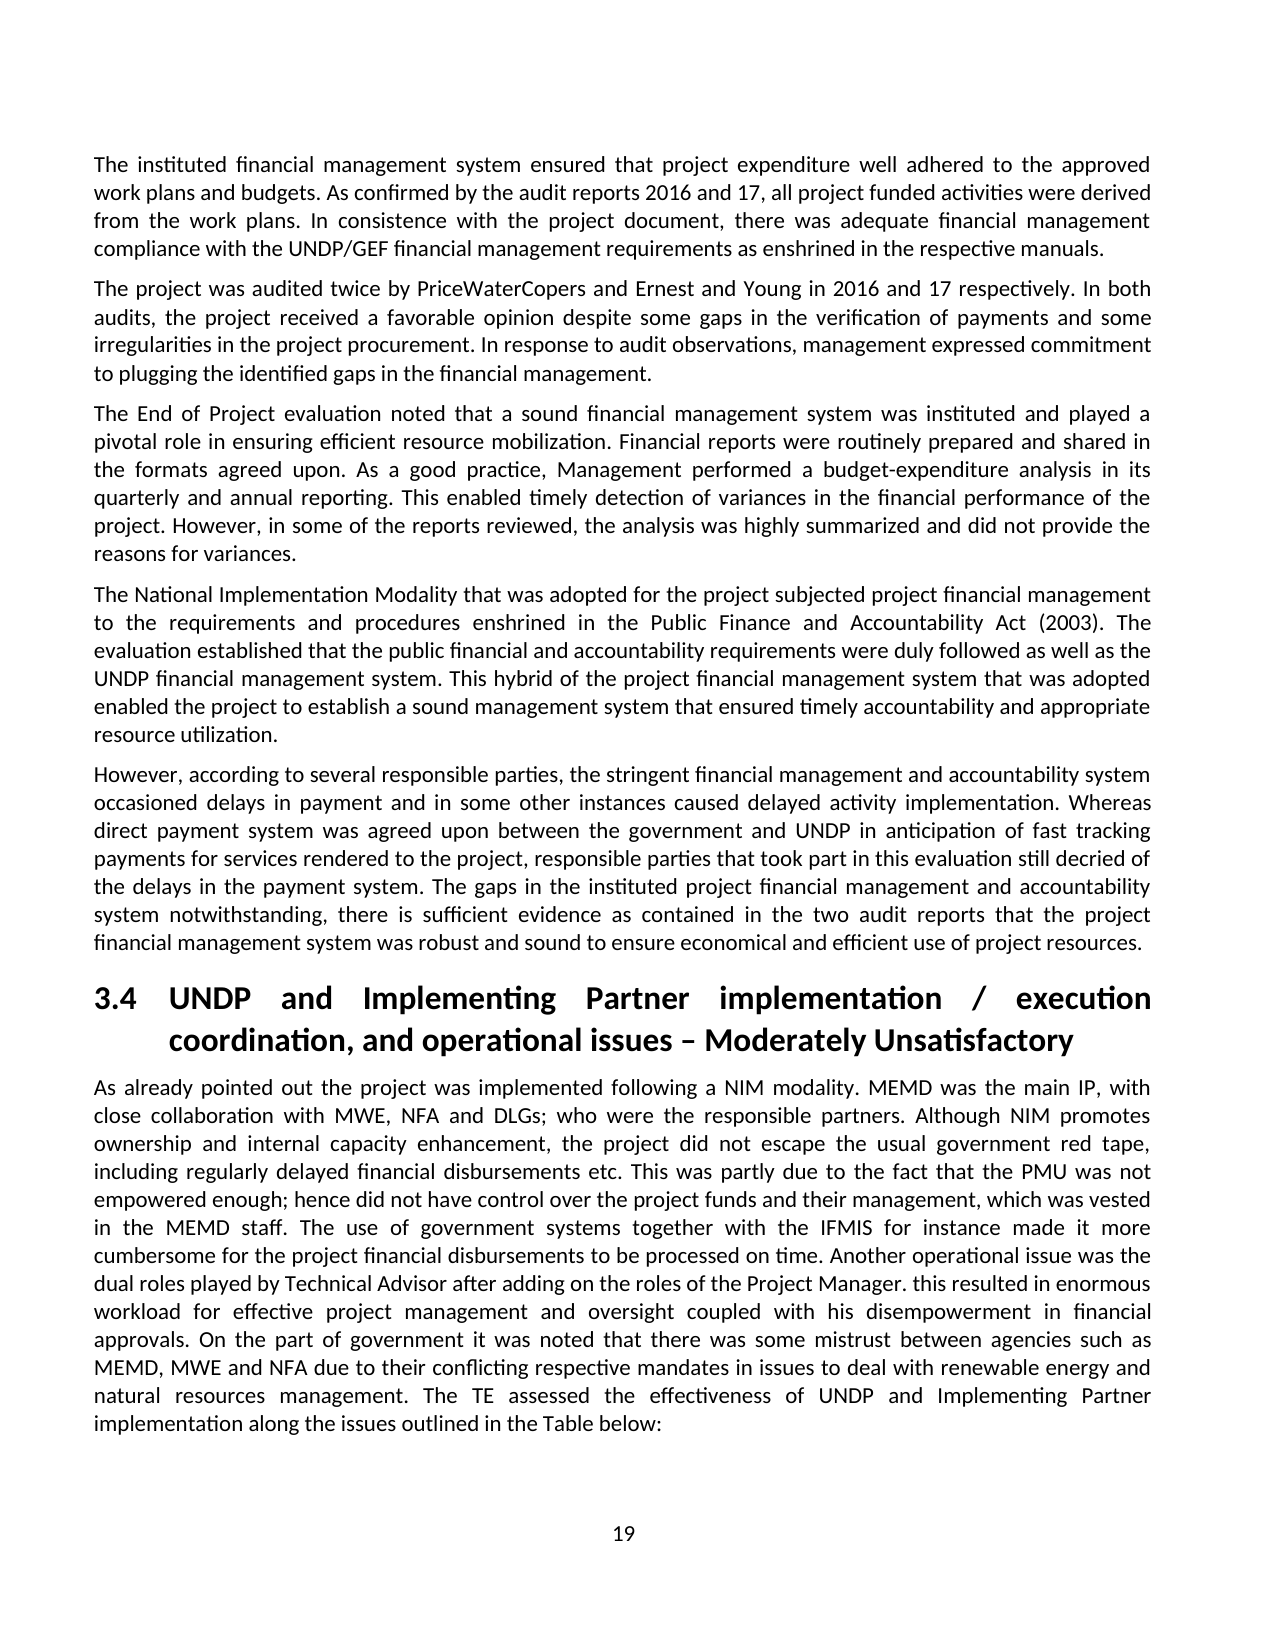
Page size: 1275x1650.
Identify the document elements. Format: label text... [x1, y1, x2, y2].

text The End of Project evaluation noted that a sound financial management system was instituted and played a pivotal role in ensuring efficient resource mobilization. Financial reports were routinely prepared and shared in the formats agreed upon. As a good practice, Management performed a budget-expenditure analysis in its quarterly and annual reporting. This enabled timely detection of variances in the financial performance of the project. However, in some of the reports reviewed, the analysis was highly summarized and did not provide the reasons for variances. [94, 399, 1153, 567]
subtitle UNDP and Implementing Partner implementation / execution coordination, and operational issues – Moderately Unsatisfactory [94, 977, 1153, 1059]
text As already pointed out the project was implemented following a NIM modality. MEMD was the main IP, with close collaboration with MWE, NFA and DLGs; who were the responsible partners. Although NIM promotes ownership and internal capacity enhancement, the project did not escape the usual government red tape, including regularly delayed financial disbursements etc. This was partly due to the fact that the PMU was not empowered enough; hence did not have control over the project funds and their management, which was vested in the MEMD staff. The use of government systems together with the IFMIS for instance made it more cumbersome for the project financial disbursements to be processed on time. Another operational issue was the dual roles played by Technical Advisor after adding on the roles of the Project Manager. this resulted in enormous workload for effective project management and oversight coupled with his disempowerment in financial approvals. On the part of government it was noted that there was some mistrust between agencies such as MEMD, MWE and NFA due to their conflicting respective mandates in issues to deal with renewable energy and natural resources management. The TE assessed the effectiveness of UNDP and Implementing Partner implementation along the issues outlined in the Table below: [94, 1073, 1153, 1437]
text The National Implementation Modality that was adopted for the project subjected project financial management to the requirements and procedures enshrined in the Public Finance and Accountability Act (2003). The evaluation established that the public financial and accountability requirements were duly followed as well as the UNDP financial management system. This hybrid of the project financial management system that was adopted enabled the project to establish a sound management system that ensured timely accountability and appropriate resource utilization. [94, 580, 1153, 748]
text The project was audited twice by PriceWaterCopers and Ernest and Young in 2016 and 17 respectively. In both audits, the project received a favorable opinion despite some gaps in the verification of payments and some irregularities in the project procurement. In response to audit observations, management expressed commitment to plugging the identified gaps in the financial management. [94, 274, 1153, 387]
text However, according to several responsible parties, the stringent financial management and accountability system occasioned delays in payment and in some other instances caused delayed activity implementation. Whereas direct payment system was agreed upon between the government and UNDP in anticipation of fast tracking payments for services rendered to the project, responsible parties that took part in this evaluation still decried of the delays in the payment system. The gaps in the instituted project financial management and accountability system notwithstanding, there is sufficient evidence as contained in the two audit reports that the project financial management system was robust and sound to ensure economical and efficient use of project resources. [94, 760, 1153, 957]
text The instituted financial management system ensured that project expenditure well adhered to the approved work plans and budgets. As confirmed by the audit reports 2016 and 17, all project funded activities were derived from the work plans. In consistence with the project document, there was adequate financial management compliance with the UNDP/GEF financial management requirements as enshrined in the respective manuals. [94, 150, 1153, 262]
